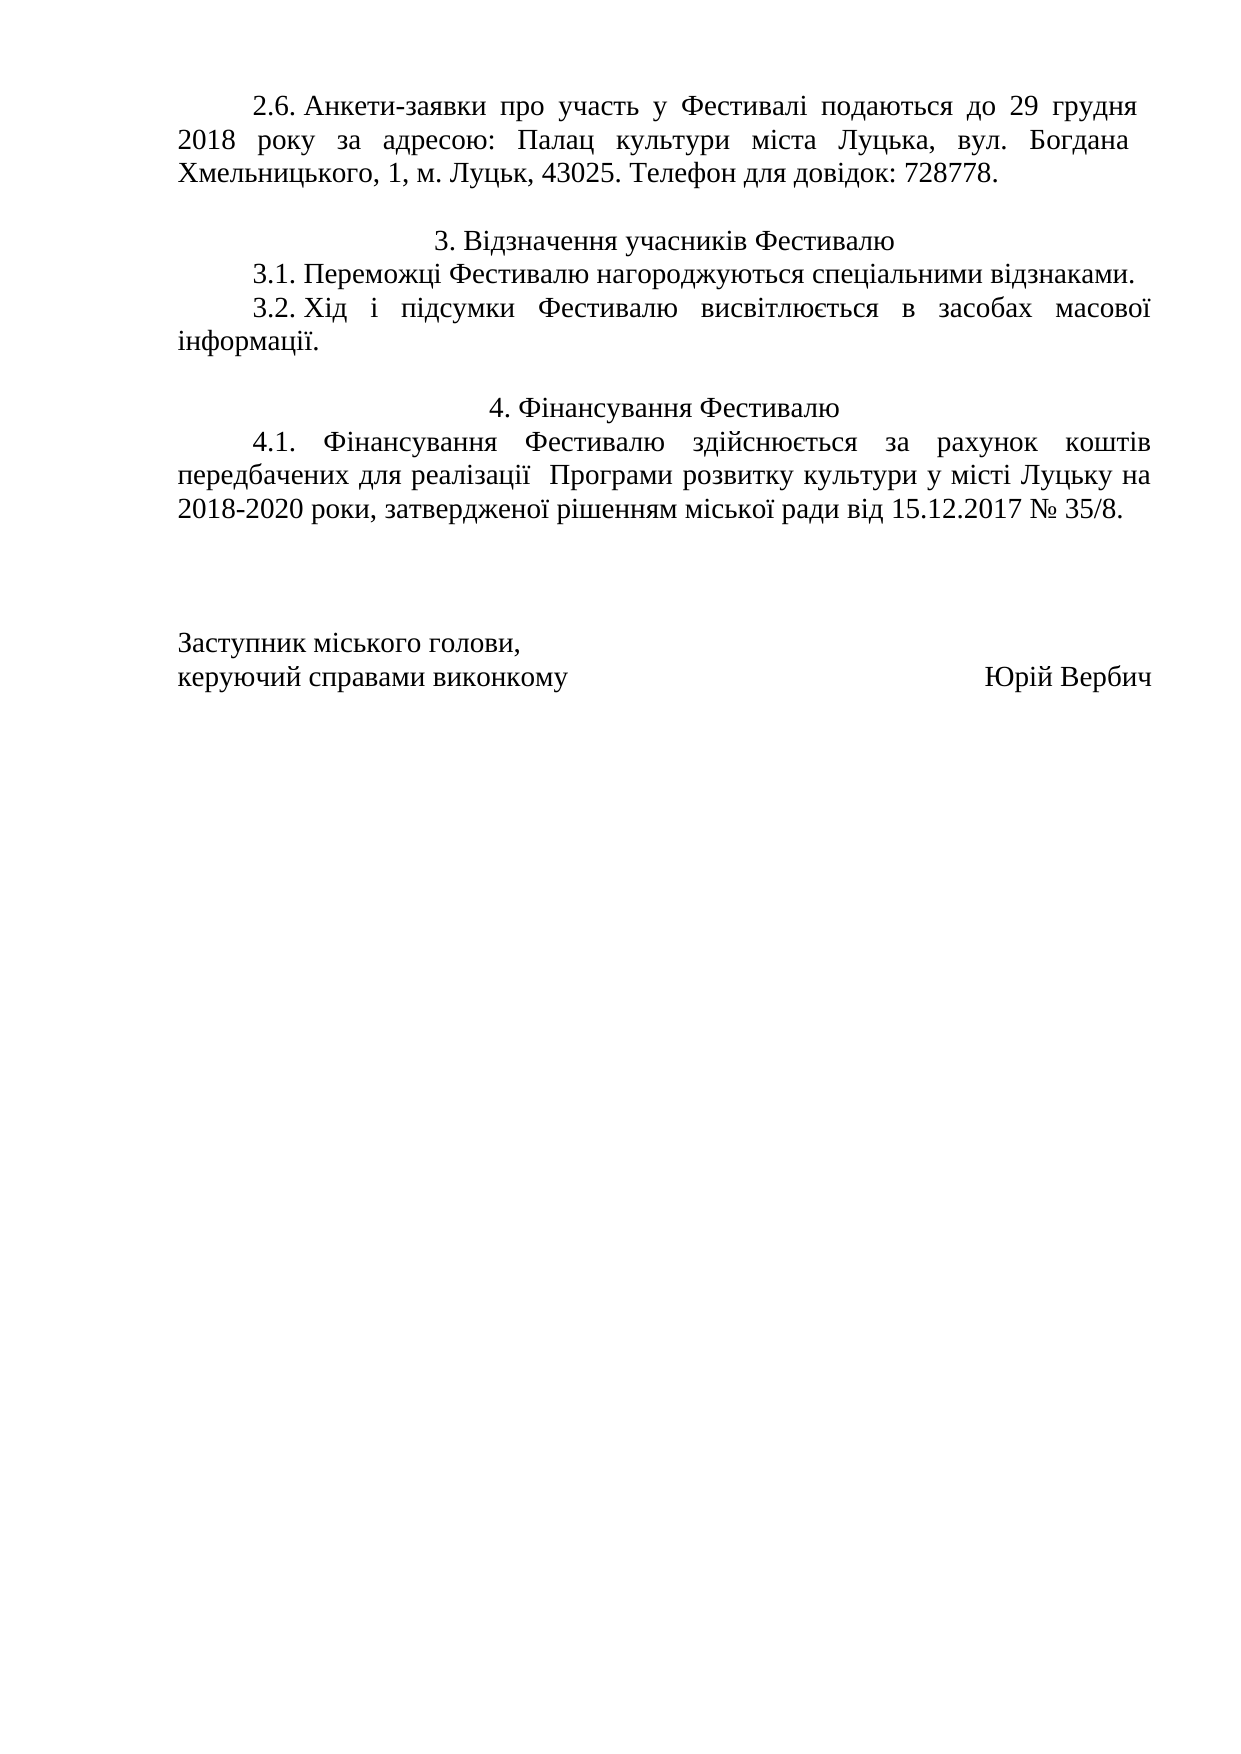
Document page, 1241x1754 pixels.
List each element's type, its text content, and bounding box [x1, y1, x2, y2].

text 4.1. Фінансування Фестивалю здійснюється за рахунок коштів передбачених для реалізації Програми розвитку культури у місті Луцьку на 2018-2020 роки, затвердженої рішенням міської ради від 15.12.2017 № 35/8. [177, 424, 1152, 524]
text 3. Відзначення учасників Фестивалю [177, 223, 1152, 256]
text Заступник міського голови, [177, 625, 1152, 659]
text 4. Фінансування Фестивалю [177, 390, 1152, 424]
text керуючий справами виконкому Юрій Вербич [177, 659, 1198, 692]
text 2.6. Анкети-заявки про участь у Фестивалі подаються до 29 грудня 2018 року за адресою: Палац культури міста Луцька, вул. Богдана Хмельницького, 1, м. Луцьк, 43025. Телефон для довідок: 728778. [177, 88, 1152, 189]
text 3.2. Хід і підсумки Фестивалю висвітлюється в засобах масової інформації. [177, 290, 1152, 357]
text 3.1. Переможці Фестивалю нагороджуються спеціальними відзнаками. [177, 256, 1152, 290]
